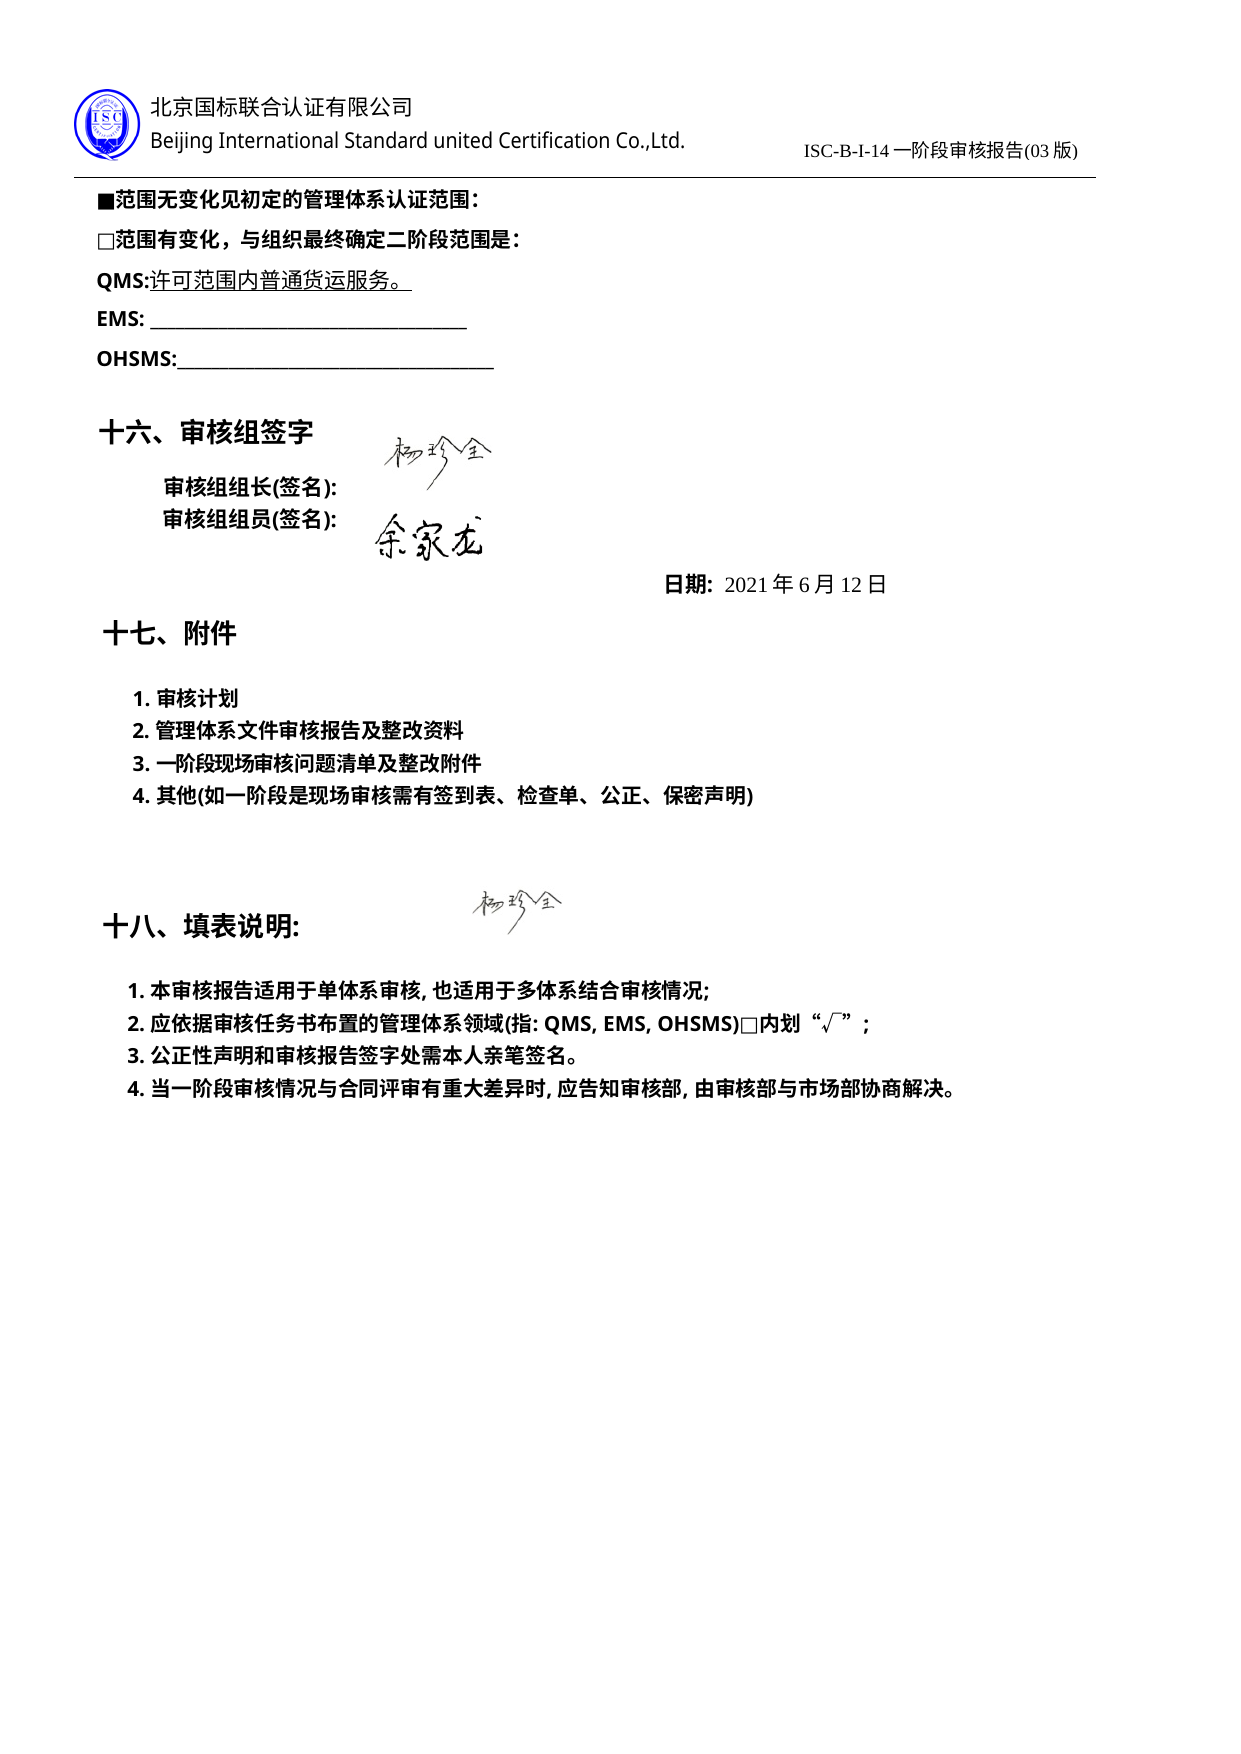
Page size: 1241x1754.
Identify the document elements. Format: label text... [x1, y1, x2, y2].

text OHSMS:_____________________________________ [75, 342, 1107, 375]
text EMS: _____________________________________ [75, 303, 1107, 335]
text 日期: 2021年6月12日 [75, 567, 1107, 599]
text 1. 审核计划 [104, 681, 1107, 713]
text 审核组组长(签名): [75, 469, 1107, 502]
text 2. 应依据审核任务书布置的管理体系领域(指: QMS, EMS, OHSMS)□内划“√”; [104, 1006, 1107, 1038]
text 3. 公正性声明和审核报告签字处需本人亲笔签名。 [104, 1038, 1107, 1071]
text 3. 一阶段现场审核问题清单及整改附件 [104, 746, 1107, 778]
text 审核组组员(签名): [75, 502, 1107, 534]
text QMS:许可范围内普通货运服务。 [75, 262, 1107, 295]
picture [472, 878, 563, 935]
text □范围有变化，与组织最终确定二阶段范围是： [75, 222, 1107, 255]
picture [373, 512, 486, 564]
picture [384, 422, 493, 491]
picture [74, 89, 143, 161]
text 十六、审核组签字 [75, 398, 1107, 463]
text 十七、附件 [75, 599, 1107, 664]
text 4. 其他(如一阶段是现场审核需有签到表、检查单、公正、保密声明) [104, 778, 1107, 811]
text 十八、填表说明: [75, 892, 1107, 957]
text 1. 本审核报告适用于单体系审核, 也适用于多体系结合审核情况; [104, 973, 1107, 1006]
text ■范围无变化见初定的管理体系认证范围： [75, 182, 1107, 215]
text 2. 管理体系文件审核报告及整改资料 [104, 713, 1107, 746]
text 4. 当一阶段审核情况与合同评审有重大差异时, 应告知审核部, 由审核部与市场部协商解决。 [104, 1071, 1107, 1103]
